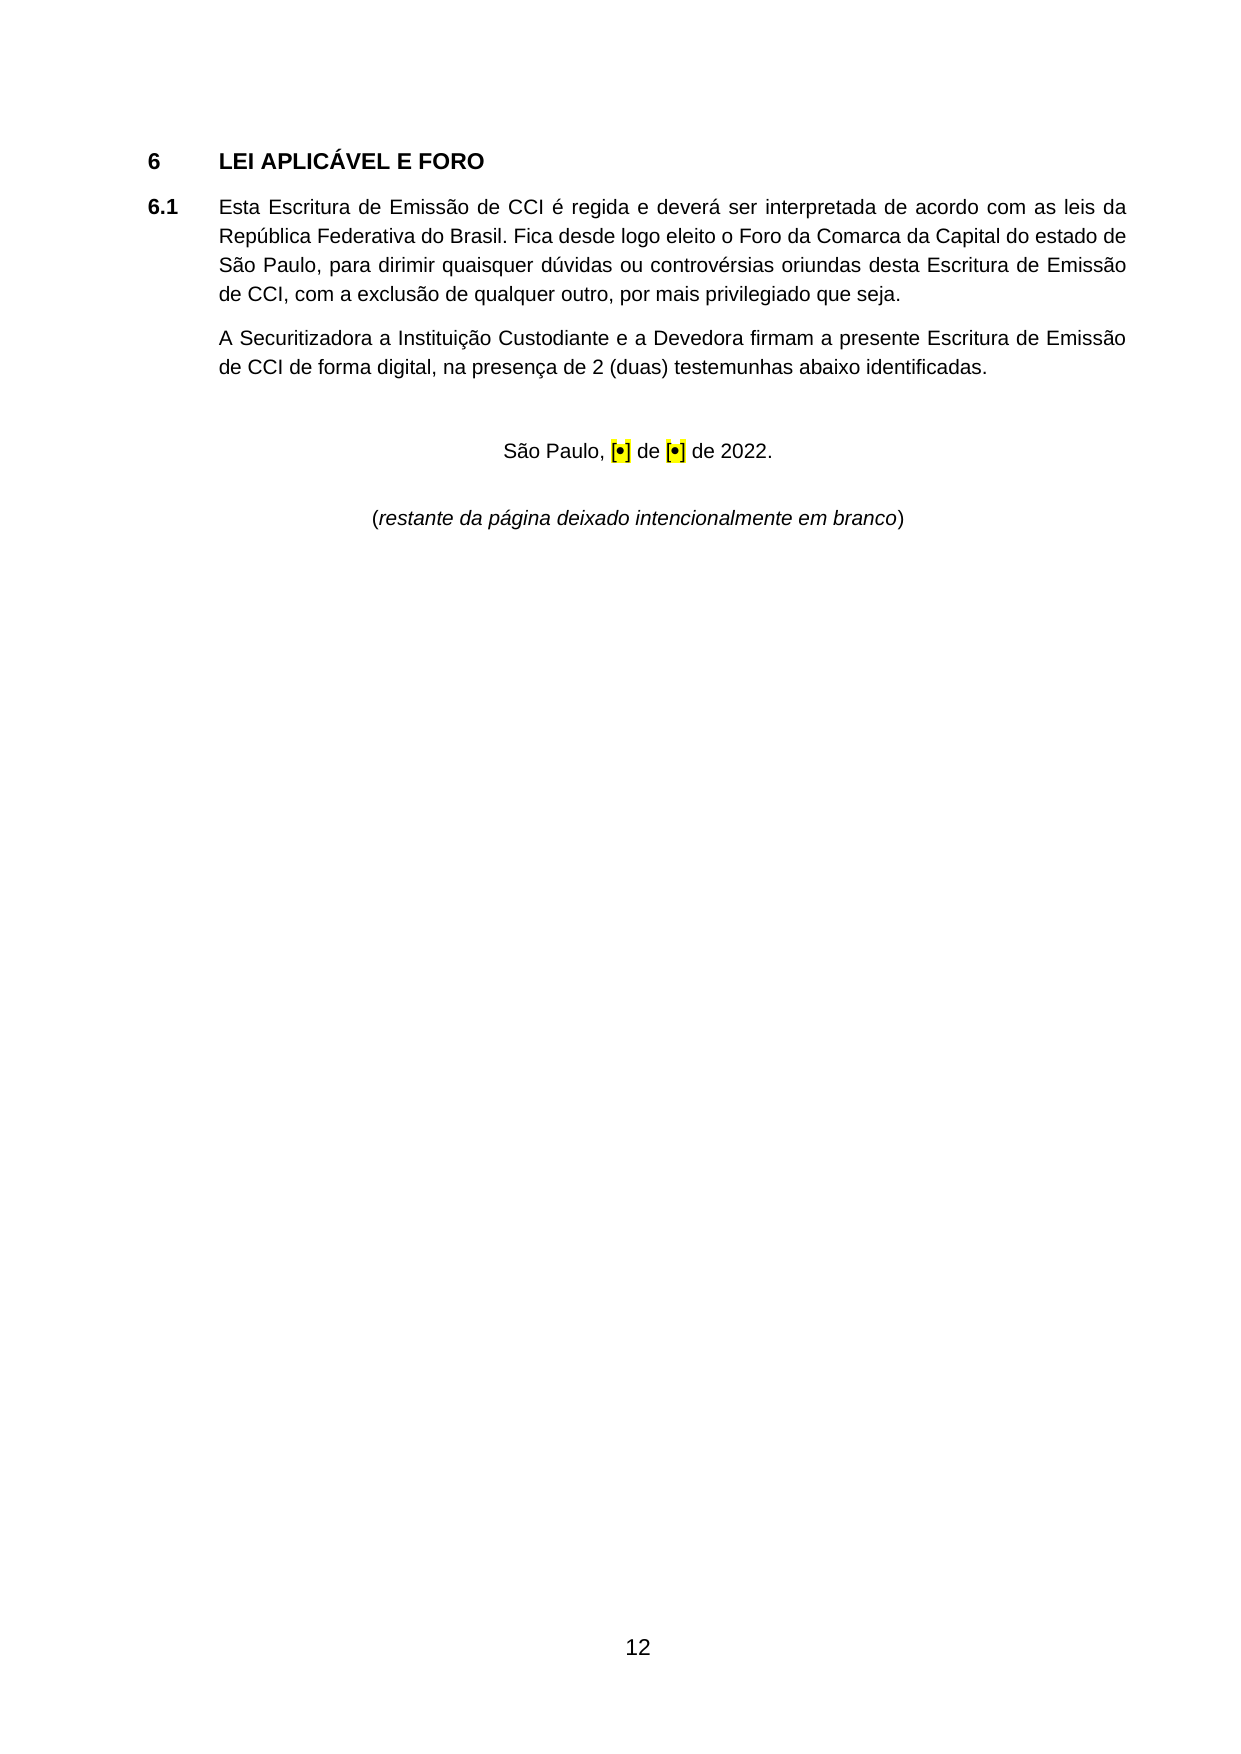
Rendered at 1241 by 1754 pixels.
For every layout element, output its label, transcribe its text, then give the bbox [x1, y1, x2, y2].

text A Securitizadora a Instituição Custodiante e a Devedora firmam a presente Escritura de Emissão de CCI de forma digital, na presença de 2 (duas) testemunhas abaixo identificadas. [218, 326, 1128, 379]
text LEI APLICÁVEL E FORO [148, 148, 1128, 174]
text Esta Escritura de Emissão de CCI é regida e deverá ser interpretada de acordo com as leis da República Federativa do Brasil. Fica desde logo eleito o Foro da Comarca da Capital do estado de São Paulo, para dirimir quaisquer dúvidas ou controvérsias oriundas desta Escritura de Emissão de CCI, com a exclusão de qualquer outro, por mais privilegiado que seja. [148, 194, 1128, 306]
text (restante da página deixado intencionalmente em branco) [148, 498, 1128, 532]
text São Paulo, [] de [] de 2022. [148, 432, 1128, 465]
